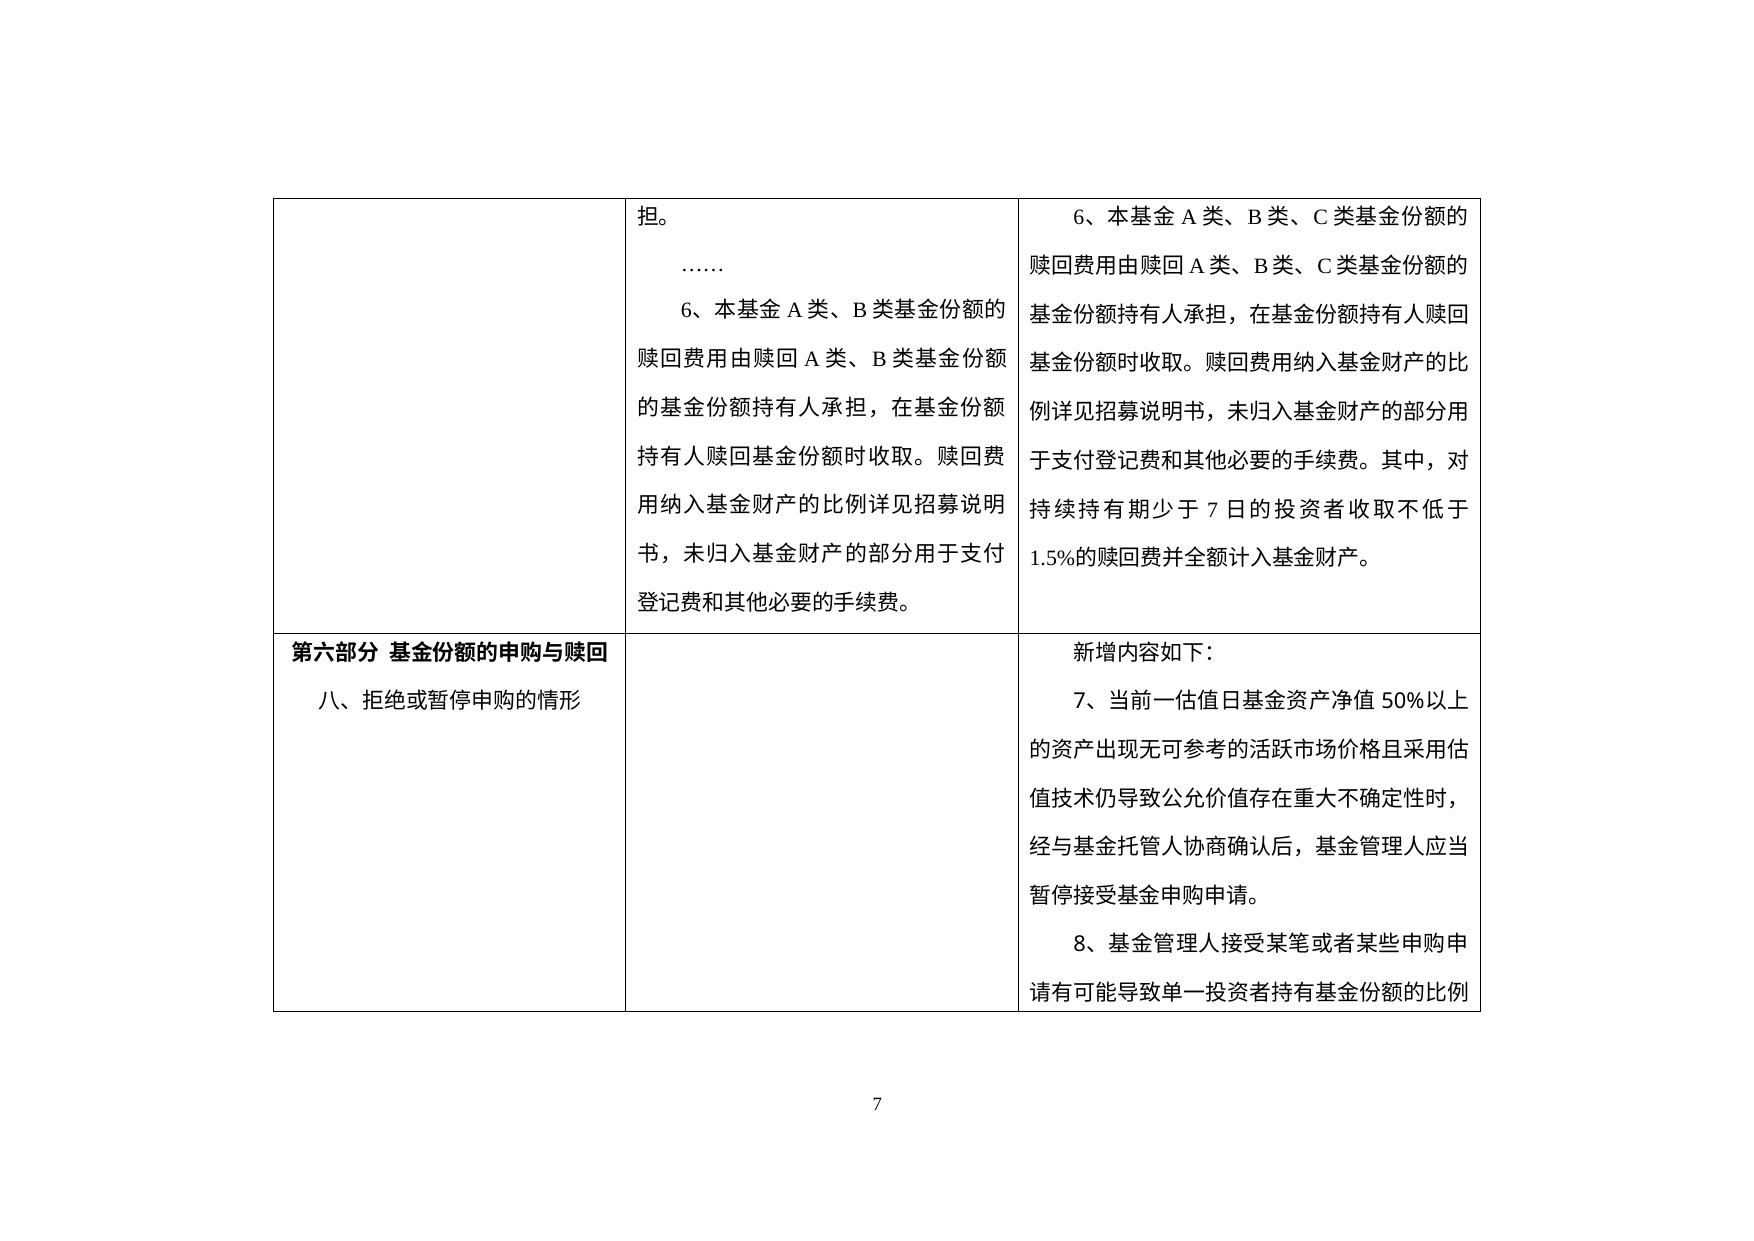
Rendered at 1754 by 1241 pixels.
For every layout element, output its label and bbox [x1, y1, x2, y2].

table_cell [1019, 199, 1480, 633]
table_cell [274, 199, 625, 633]
table_cell [626, 199, 1018, 633]
table_cell [1019, 634, 1480, 1011]
table_cell [274, 634, 625, 1011]
table_cell [626, 634, 1018, 1011]
